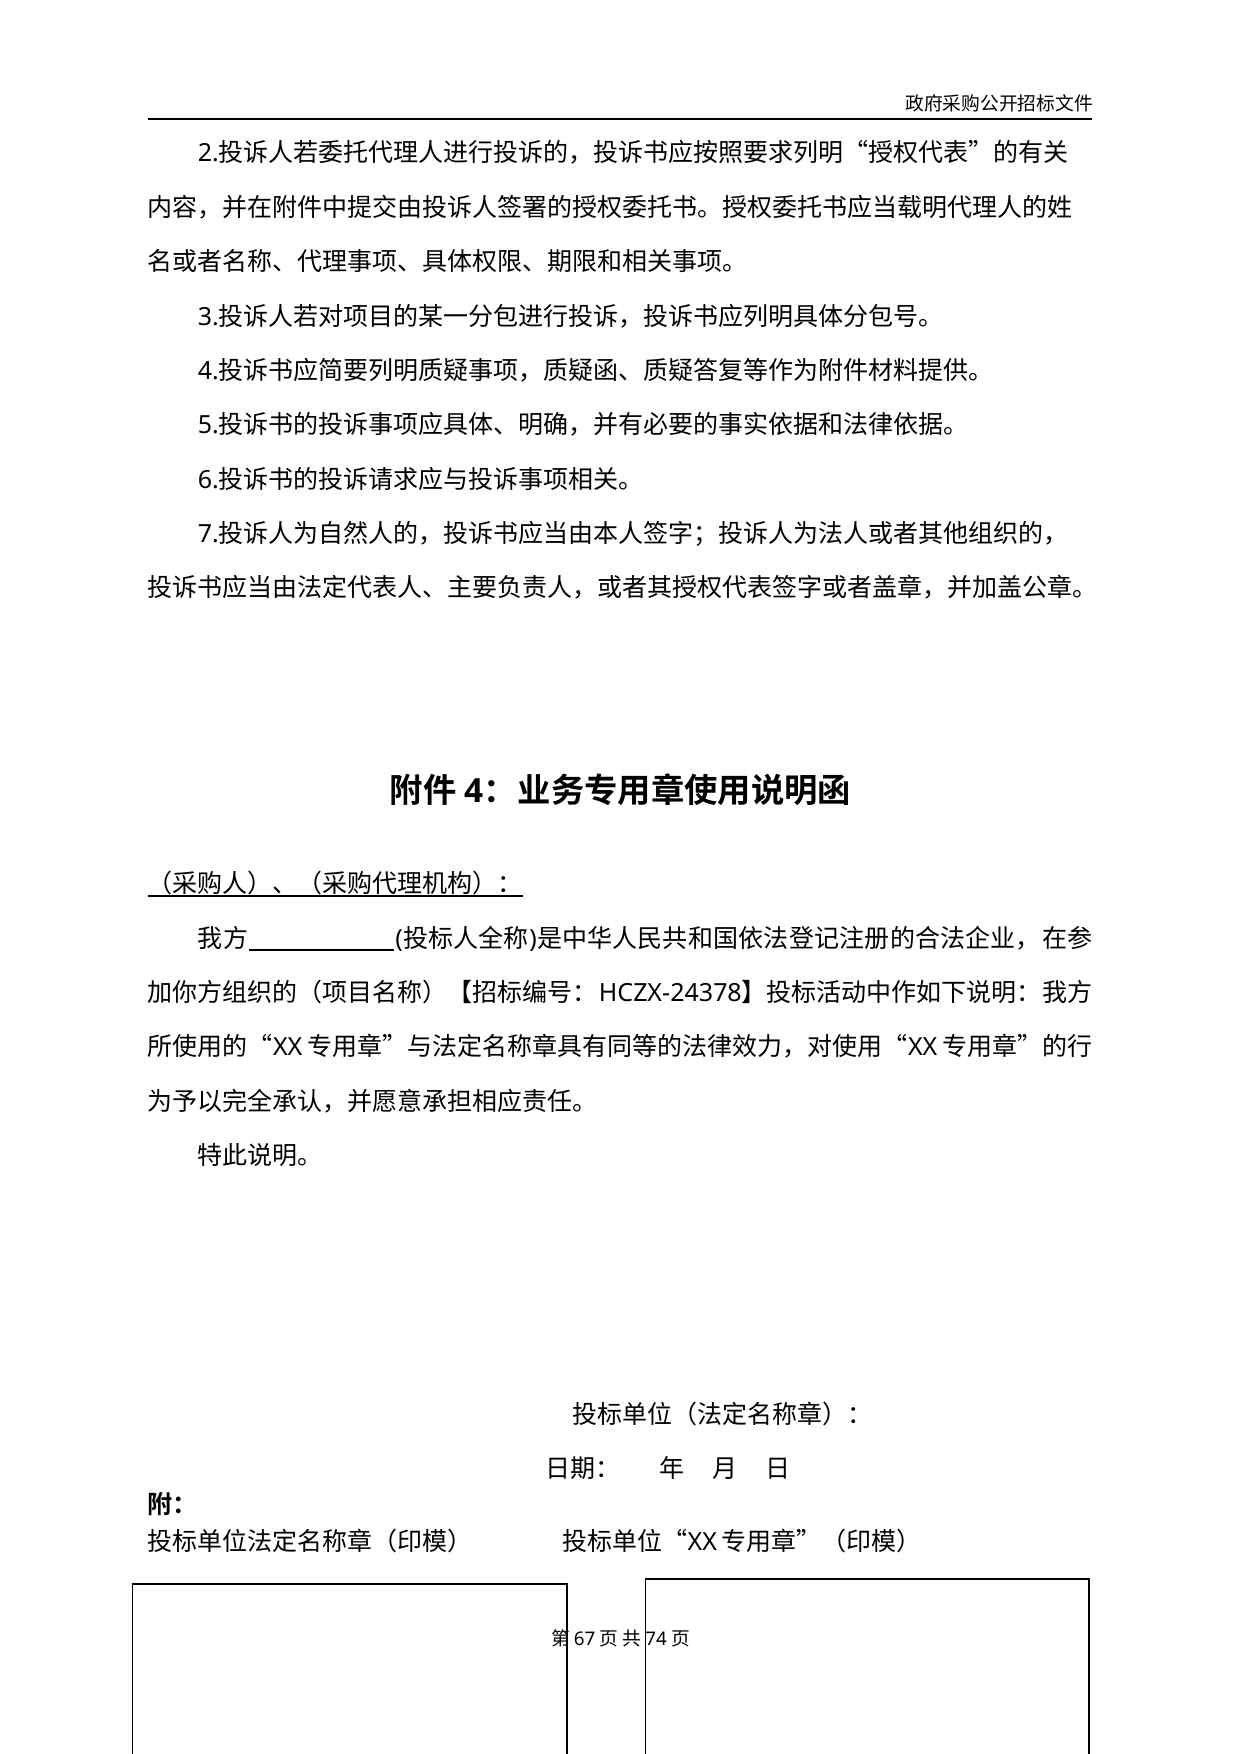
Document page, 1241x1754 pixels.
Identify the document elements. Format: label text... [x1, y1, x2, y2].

text 投标单位（法定名称章）： [148, 1394, 1042, 1430]
text 附件4：业务专用章使用说明函 [148, 764, 1092, 813]
text 我方 (投标人全称)是中华人民共和国依法登记注册的合法企业，在参加你方组织的（项目名称）【招标编号：HCZX-24378】投标活动中作如下说明：我方所使用的“XX专用章”与法定名称章具有同等的法律效力，对使用“XX专用章”的行为予以完全承认，并愿意承担相应责任。 [148, 918, 1092, 1117]
text 特此说明。 [148, 1136, 1092, 1172]
text 5.投诉书的投诉事项应具体、明确，并有必要的事实依据和法律依据。 [148, 405, 1092, 441]
text 日期： 年 月 日 [148, 1448, 942, 1485]
text （采购人）、（采购代理机构）： [148, 864, 1092, 900]
text 6.投诉书的投诉请求应与投诉事项相关。 [148, 459, 1092, 495]
text 附： [148, 1485, 1092, 1521]
text 3.投诉人若对项目的某一分包进行投诉，投诉书应列明具体分包号。 [148, 296, 1092, 332]
text 4.投诉书应简要列明质疑事项，质疑函、质疑答复等作为附件材料提供。 [148, 350, 1092, 387]
text 投标单位法定名称章（印模） 投标单位“XX专用章”（印模） [148, 1521, 1092, 1557]
text 2.投诉人若委托代理人进行投诉的，投诉书应按照要求列明“授权代表”的有关内容，并在附件中提交由投诉人签署的授权委托书。授权委托书应当载明代理人的姓名或者名称、代理事项、具体权限、期限和相关事项。 [148, 133, 1092, 278]
text 7.投诉人为自然人的，投诉书应当由本人签字；投诉人为法人或者其他组织的，投诉书应当由法定代表人、主要负责人，或者其授权代表签字或者盖章，并加盖公章。 [148, 513, 1092, 604]
